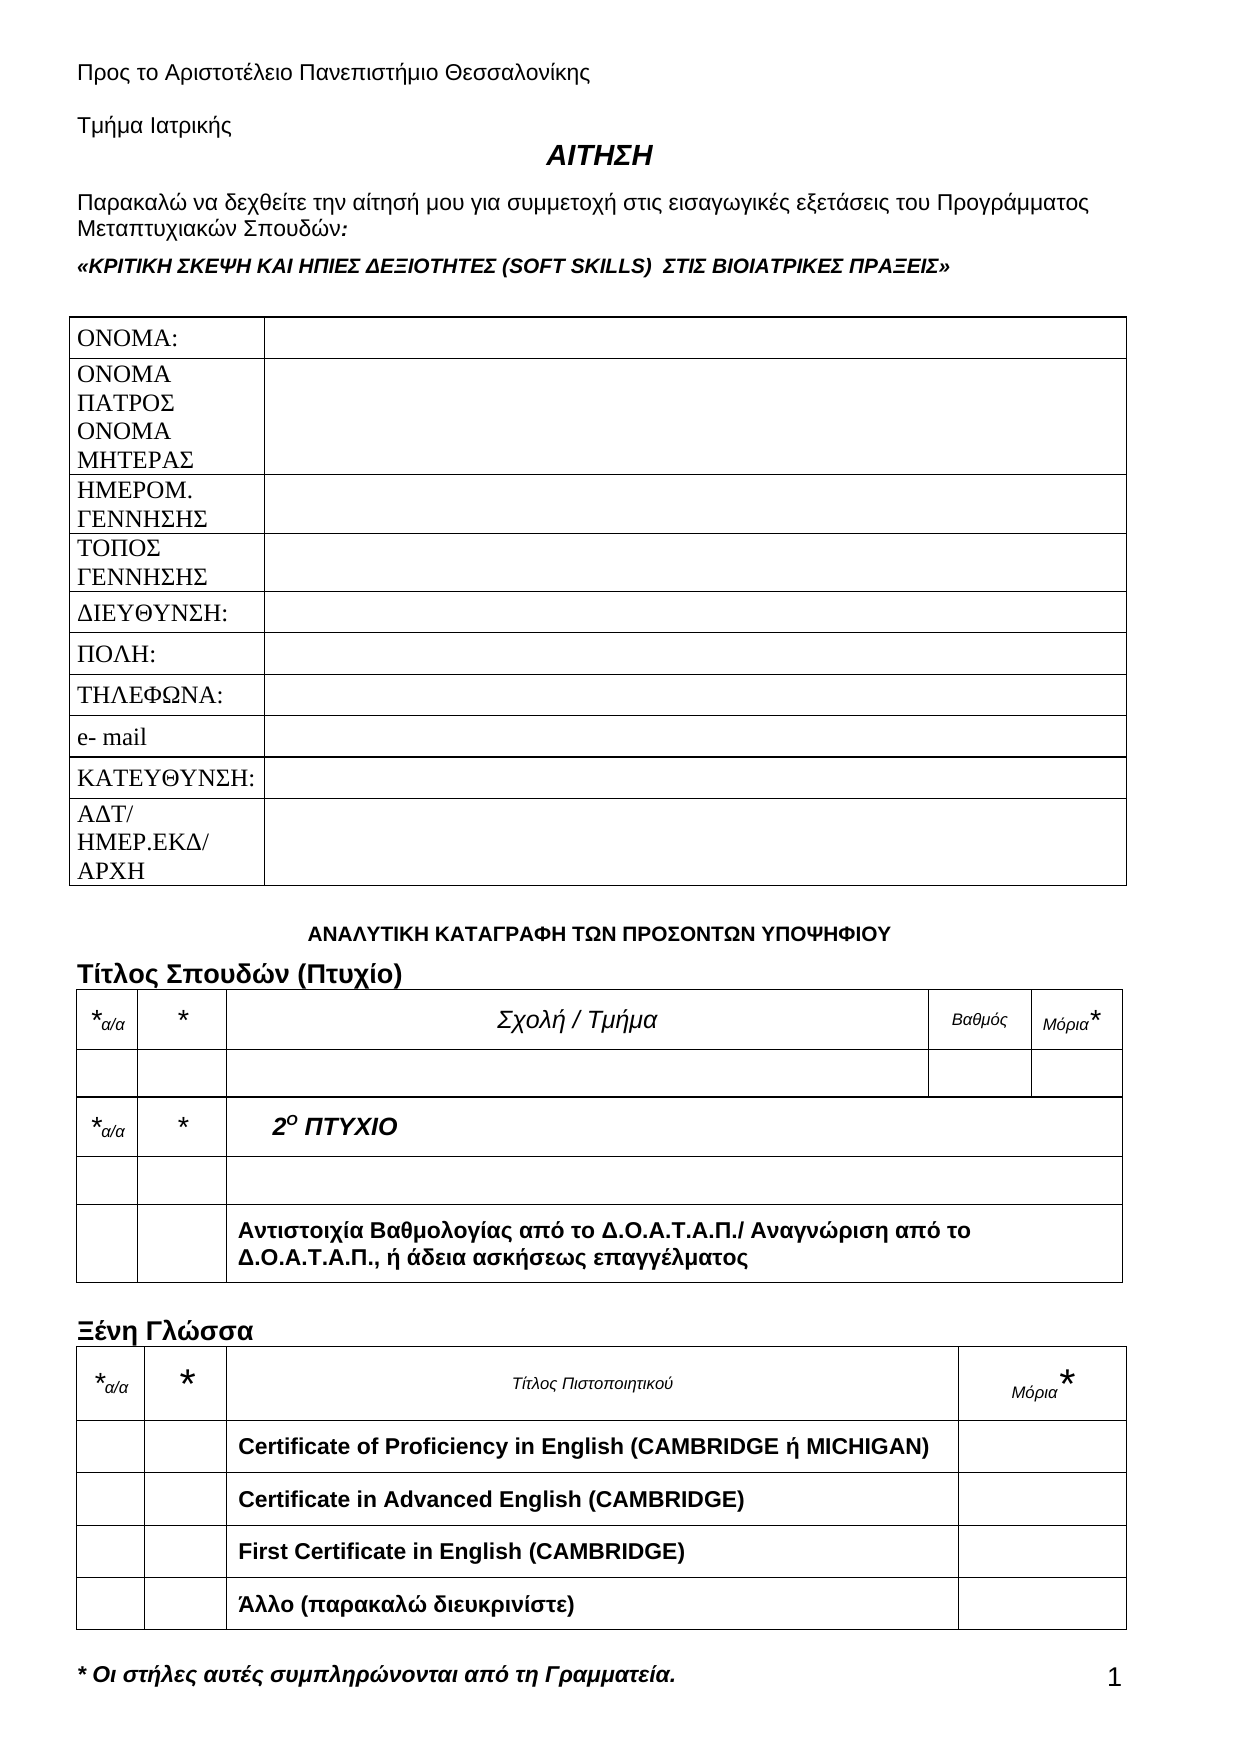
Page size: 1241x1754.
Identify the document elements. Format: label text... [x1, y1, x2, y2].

table_header Τίτλος Πιστοποιητικού [227, 1347, 958, 1420]
table_cell [959, 1473, 1126, 1524]
table_cell ΤΗΛΕΦΩΝΑ: [70, 675, 264, 715]
table_cell ΟΝΟΜΑ ΠΑΤΡΟΣ ΟΝΟΜΑ ΜΗΤΕΡΑΣ [70, 359, 264, 474]
table_cell [265, 475, 1126, 532]
table_cell First Certificate in English () [227, 1526, 958, 1577]
text ΑΝΑΛΥΤΙΚΗ ΚΑΤΑΓΡΑΦΗ ΤΩΝ ΠΡΟΣΟΝΤΩΝ ΥΠΟΨΗΦΙΟΥ [77, 922, 1122, 946]
table_cell [77, 1526, 144, 1577]
table_cell Certificate in Advanced English () [227, 1473, 958, 1524]
text Προς το Αριστοτέλειο Πανεπιστήμιο Θεσσαλονίκης [77, 59, 1122, 85]
text ΑΙΤΗΣΗ [77, 138, 1122, 172]
text «ΚΡΙΤΙΚΗ ΣΚΕΨΗ ΚΑΙ ΗΠΙΕΣ ΔΕΞΙΟΤΗΤΕΣ (SOFT SKILLS) ΣΤΙΣ ΒΙΟΙΑΤΡΙΚΕΣ ΠΡΑΞΕΙΣ» [77, 254, 1122, 278]
table_cell [145, 1473, 226, 1524]
table_cell [265, 799, 1126, 885]
table_header * [145, 1347, 226, 1420]
table_cell [227, 1157, 1122, 1203]
table_cell [265, 633, 1126, 674]
table_cell ΗΜΕΡΟΜ. ΓΕΝΝΗΣΗΣ [70, 475, 264, 532]
table_cell [265, 534, 1126, 591]
table_cell [77, 1473, 144, 1524]
table_cell [1032, 1050, 1122, 1096]
table_cell [138, 1157, 226, 1203]
table_cell [959, 1526, 1126, 1577]
table_cell ΠΟΛΗ: [70, 633, 264, 674]
table_cell [265, 675, 1126, 715]
table_header Σχολή / Τμήμα [227, 990, 928, 1049]
table_cell Certificate of Proficiency in English ( ή ) [227, 1421, 958, 1472]
table_cell [959, 1578, 1126, 1629]
table_cell ΑΔΤ/ΗΜΕΡ.ΕΚΔ/ΑΡΧΗ [70, 799, 264, 885]
table_cell [145, 1526, 226, 1577]
table_cell [145, 1421, 226, 1472]
table_cell e- mail [70, 716, 264, 756]
table_cell [138, 1205, 226, 1282]
table_cell ΔΙΕΥΘΥΝΣΗ: [70, 592, 264, 632]
table_header [265, 318, 1126, 358]
table_cell [227, 1050, 928, 1096]
table_header Βαθμός [929, 990, 1031, 1049]
table_cell [265, 716, 1126, 756]
table_cell [77, 1050, 137, 1096]
table_header Μόρια* [1032, 990, 1122, 1049]
table_cell [77, 1157, 137, 1203]
table_header * [138, 990, 226, 1049]
table_cell ΤΟΠΟΣ ΓΕΝΝΗΣΗΣ [70, 534, 264, 591]
table_header Μόρια* [959, 1347, 1126, 1420]
text Παρακαλώ να δεχθείτε την αίτησή μου για συμμετοχή στις εισαγωγικές εξετάσεις του Προγράμματος Μεταπτυχιακών Σπουδών: [77, 188, 1122, 241]
table_cell * [138, 1098, 226, 1156]
table_cell [959, 1421, 1126, 1472]
table_cell [265, 592, 1126, 632]
table_cell [77, 1578, 144, 1629]
table_cell [265, 359, 1126, 474]
table_header *α/α [77, 1347, 144, 1420]
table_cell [227, 1578, 958, 1629]
table_cell Αντιστοιχία Βαθμολογίας από το Δ.Ο.Α.Τ.Α.Π./ Αναγνώριση από το Δ.Ο.Α.Τ.Α.Π., ή άδεια ασκήσεως επαγγέλματος [227, 1205, 1122, 1282]
table_cell *α/α [77, 1098, 137, 1156]
table_cell [265, 758, 1126, 798]
table_header ΟΝΟΜΑ: [70, 318, 264, 358]
table_cell [77, 1205, 137, 1282]
text Ξένη Γλώσσα [77, 1314, 1122, 1346]
table_cell ΚΑΤΕΥΘΥΝΣΗ: [70, 758, 264, 798]
table_cell [929, 1050, 1031, 1096]
table_header *α/α [77, 990, 137, 1049]
text Τίτλος Σπουδών (Πτυχίο) [77, 958, 1122, 989]
table_cell [138, 1050, 226, 1096]
table_cell [77, 1421, 144, 1472]
table_cell [145, 1578, 226, 1629]
text Τμήμα Ιατρικής [77, 112, 1122, 138]
table_cell 2Ο ΠΤΥΧΙΟ [227, 1098, 1122, 1156]
